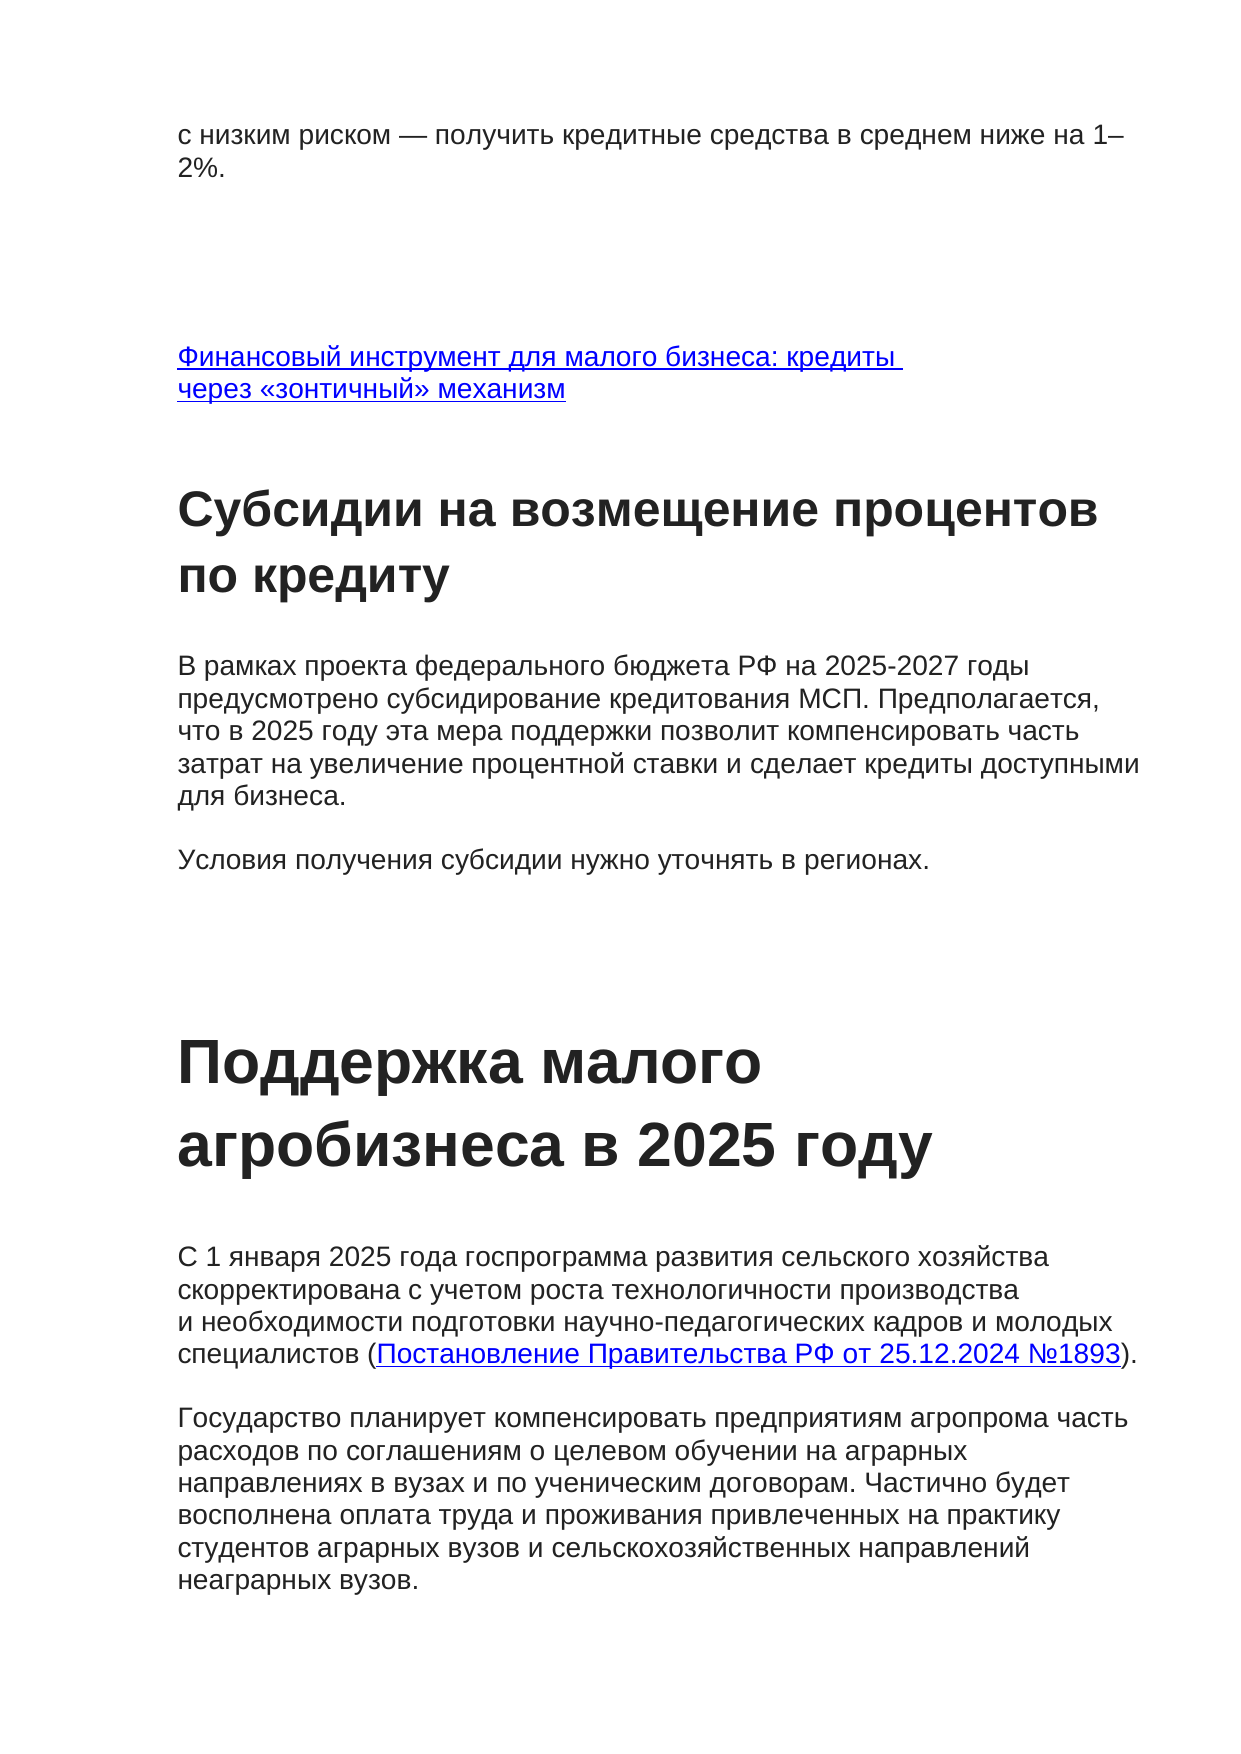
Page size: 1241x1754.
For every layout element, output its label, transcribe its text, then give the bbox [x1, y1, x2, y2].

text Условия получения субсидии нужно уточнять в регионах. [177, 843, 1152, 875]
text Государство планирует компенсировать предприятиям агропрома часть расходов по соглашениям о целевом обучении на аграрных направлениях в вузах и по ученическим договорам. Частично будет восполнена оплата труда и проживания привлеченных на практику студентов аграрных вузов и сельскохозяйственных направлений неаграрных вузов. [177, 1401, 1152, 1595]
subtitle Поддержка малого агробизнеса в 2025 году [177, 1025, 1152, 1179]
text В рамках проекта федерального бюджета РФ на 2025-2027 годы предусмотрено субсидирование кредитования МСП. Предполагается, что в 2025 году эта мера поддержки позволит компенсировать часть затрат на увеличение процентной ставки и сделает кредиты доступными для бизнеса. [177, 649, 1152, 811]
text С 1 января 2025 года госпрограмма развития сельского хозяйства скорректирована с учетом роста технологичности производства и необходимости подготовки научно-педагогических кадров и молодых специалистов (Постановление Правительства РФ от 25.12.2024 №1893). [177, 1240, 1152, 1370]
subtitle Субсидии на возмещение процентов по кредиту [177, 480, 1152, 603]
text Финансовый инструмент для малого бизнеса: кредиты через «зонтичный» механизм [177, 340, 1152, 405]
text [177, 118, 1152, 183]
